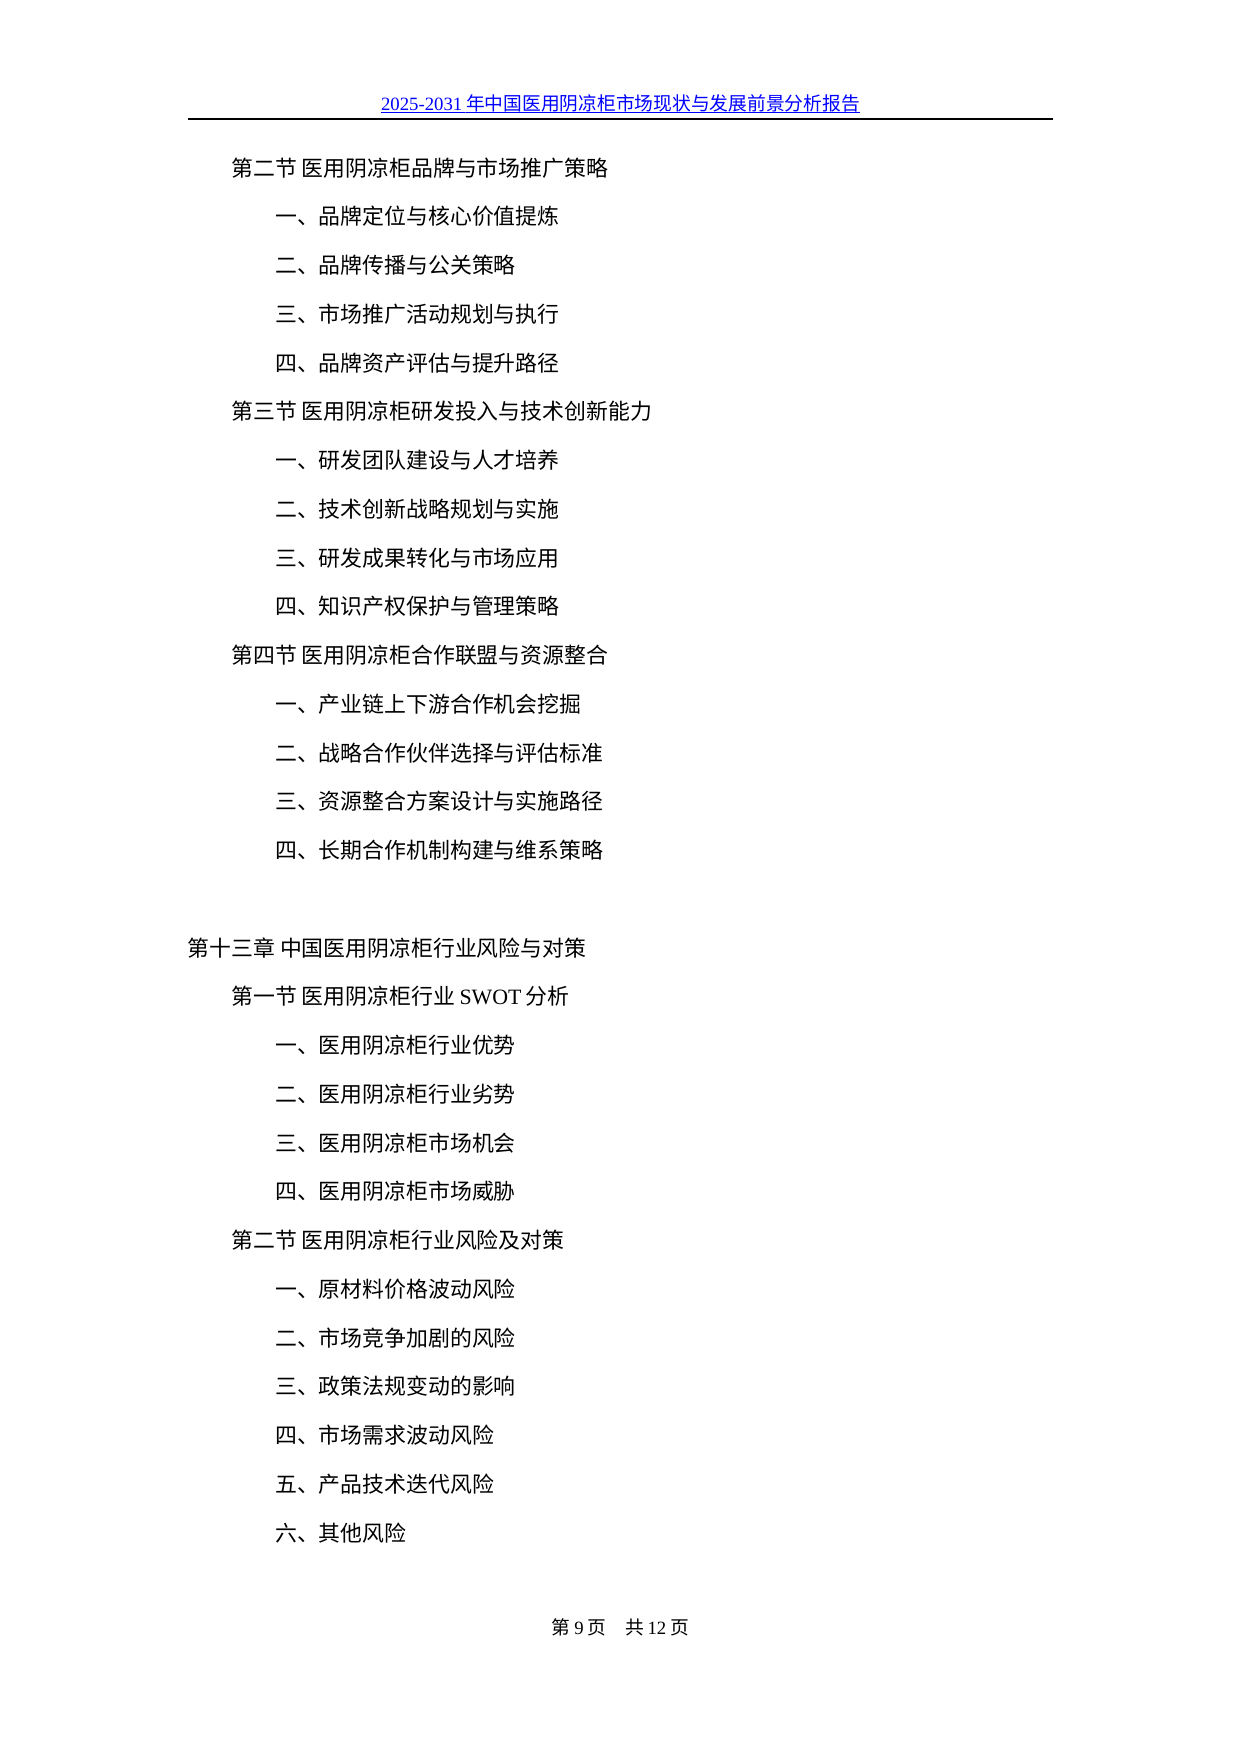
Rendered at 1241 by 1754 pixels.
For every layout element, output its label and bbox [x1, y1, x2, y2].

text [187, 150, 1053, 1548]
